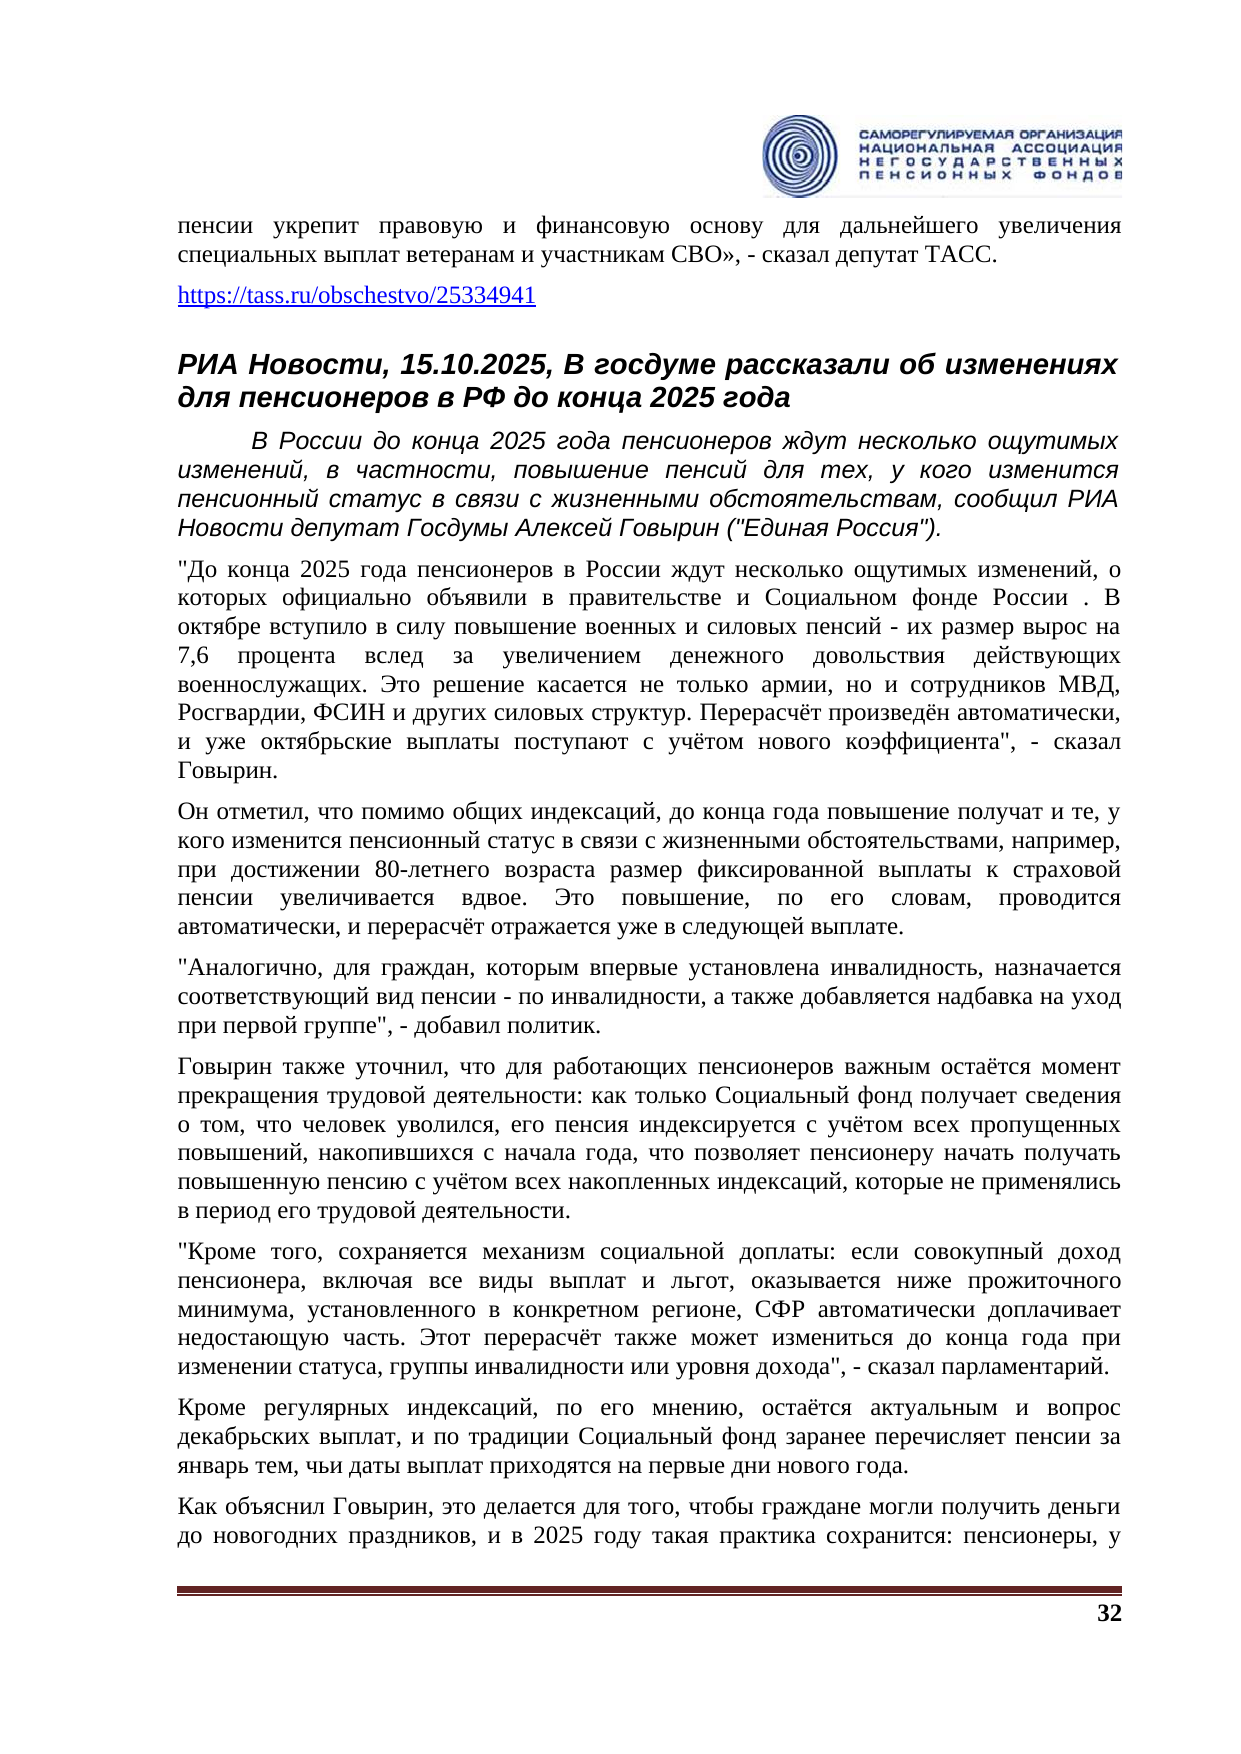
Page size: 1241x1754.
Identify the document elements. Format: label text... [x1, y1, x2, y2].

text Он отметил, что помимо общих индексаций, до конца года повышение получат и те, у кого изменится пенсионный статус в связи с жизненными обстоятельствами, например, при достижении 80-летнего возраста размер фиксированной выплаты к страховой пенсии увеличивается вдвое. Это повышение, по его словам, проводится автоматически, и перерасчёт отражается уже в следующей выплате. [177, 796, 1122, 940]
text "Аналогично, для граждан, которым впервые установлена инвалидность, назначается соответствующий вид пенсии - по инвалидности, а также добавляется надбавка на уход при первой группе", - добавил политик. [177, 952, 1122, 1039]
subtitle В России до конца 2025 года пенсионеров ждут несколько ощутимых изменений, в частности, повышение пенсий для тех, у кого изменится пенсионный статус в связи с жизненными обстоятельствам, сообщил РИА Новости депутат Госдумы Алексей Говырин ("Единая Россия"). [177, 426, 1122, 541]
text "До конца 2025 года пенсионеров в России ждут несколько ощутимых изменений, о которых официально объявили в правительстве и Социальном фонде России . В октябре вступило в силу повышение военных и силовых пенсий - их размер вырос на 7,6 процента вслед за увеличением денежного довольствия действующих военнослужащих. Это решение касается не только армии, но и сотрудников МВД, Росгвардии, ФСИН и других силовых структур. Перерасчёт произведён автоматически, и уже октябрьские выплаты поступают с учётом нового коэффициента", - сказал Говырин. [177, 554, 1122, 784]
text Кроме регулярных индексаций, по его мнению, остаётся актуальным и вопрос декабрьских выплат, и по традиции Социальный фонд заранее перечисляет пенсии за январь тем, чьи даты выплат приходятся на первые дни нового года. [177, 1392, 1122, 1479]
picture [762, 115, 1123, 198]
text Говырин также уточнил, что для работающих пенсионеров важным остаётся момент прекращения трудовой деятельности: как только Социальный фонд получает сведения о том, что человек уволился, его пенсия индексируется с учётом всех пропущенных повышений, накопившихся с начала года, что позволяет пенсионеру начать получать повышенную пенсию с учётом всех накопленных индексаций, которые не применялись в период его трудовой деятельности. [177, 1051, 1122, 1224]
subtitle РИА Новости, 15.10.2025, В госдуме рассказали об изменениях для пенсионеров в РФ до конца 2025 года [177, 347, 1122, 414]
text https://tass.ru/obschestvo/25334941 [177, 280, 1122, 309]
text "Кроме того, сохраняется механизм социальной доплаты: если совокупный доход пенсионера, включая все виды выплат и льгот, оказывается ниже прожиточного минимума, установленного в конкретном регионе, СФР автоматически доплачивает недостающую часть. Этот перерасчёт также может измениться до конца года при изменении статуса, группы инвалидности или уровня дохода", - сказал парламентарий. [177, 1236, 1122, 1380]
